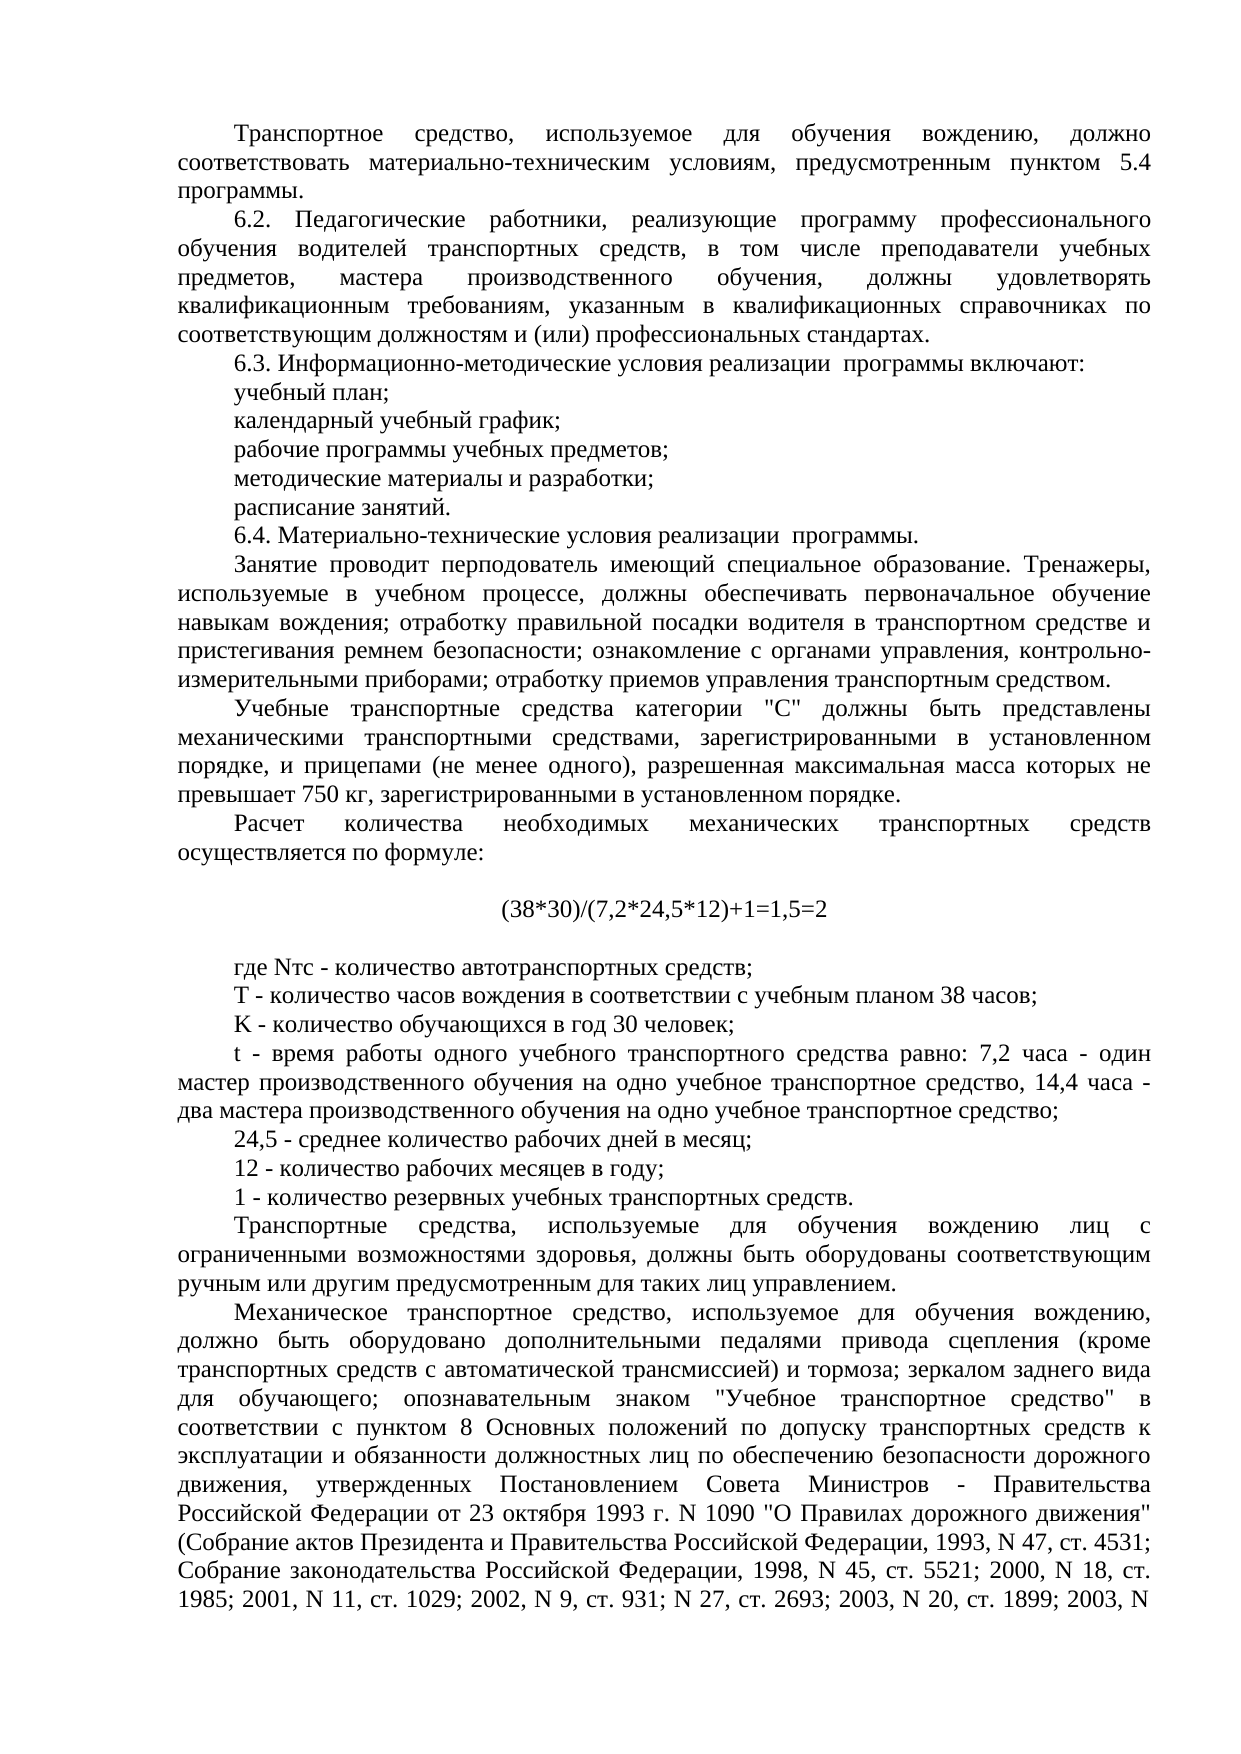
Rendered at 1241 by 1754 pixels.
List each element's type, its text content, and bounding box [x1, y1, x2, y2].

text Расчет количества необходимых механических транспортных средств осуществляется по формуле: [177, 808, 1152, 866]
text методические материалы и разработки; [177, 463, 1152, 492]
text T - количество часов вождения в соответствии с учебным планом 38 часов; [177, 981, 1152, 1009]
text 6.3. Информационно-методические условия реализации программы включают: [177, 348, 1152, 377]
text Занятие проводит перподователь имеющий специальное образование. Тренажеры, используемые в учебном процессе, должны обеспечивать первоначальное обучение навыкам вождения; отработку правильной посадки водителя в транспортном средстве и пристегивания ремнем безопасности; ознакомление с органами управления, контрольно-измерительными приборами; отработку приемов управления транспортным средством. [177, 549, 1152, 693]
text 6.4. Материально-технические условия реализации программы. [177, 521, 1152, 549]
text 24,5 - среднее количество рабочих дней в месяц; [177, 1124, 1152, 1153]
text K - количество обучающихся в год 30 человек; [177, 1009, 1152, 1038]
text 1 - количество резервных учебных транспортных средств. [177, 1182, 1152, 1211]
text Транспортные средства, используемые для обучения вождению лиц с ограниченными возможностями здоровья, должны быть оборудованы соответствующим ручным или другим предусмотренным для таких лиц управлением. [177, 1211, 1152, 1297]
text 6.2. Педагогические работники, реализующие программу профессионального обучения водителей транспортных средств, в том числе преподаватели учебных предметов, мастера производственного обучения, должны удовлетворять квалификационным требованиям, указанным в квалификационных справочниках по соответствующим должностям и (или) профессиональных стандартах. [177, 204, 1152, 348]
text Транспортное средство, используемое для обучения вождению, должно соответствовать материально-техническим условиям, предусмотренным пунктом 5.4 программы. [177, 118, 1152, 204]
text где Nтс - количество автотранспортных средств; [177, 952, 1152, 981]
text 12 - количество рабочих месяцев в году; [177, 1153, 1152, 1182]
text учебный план; [177, 377, 1152, 406]
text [177, 1297, 1152, 1613]
text календарный учебный график; [177, 406, 1152, 434]
text Учебные транспортные средства категории "C" должны быть представлены механическими транспортными средствами, зарегистрированными в установленном порядке, и прицепами (не менее одного), разрешенная максимальная масса которых не превышает , зарегистрированными в установленном порядке. [177, 693, 1152, 808]
text расписание занятий. [177, 492, 1152, 521]
text (38*30)/(7,2*24,5*12)+1=1,5=2 [177, 894, 1152, 923]
text t - время работы одного учебного транспортного средства равно: 7,2 часа - один мастер производственного обучения на одно учебное транспортное средство, 14,4 часа - два мастера производственного обучения на одно учебное транспортное средство; [177, 1038, 1152, 1124]
text рабочие программы учебных предметов; [177, 434, 1152, 463]
